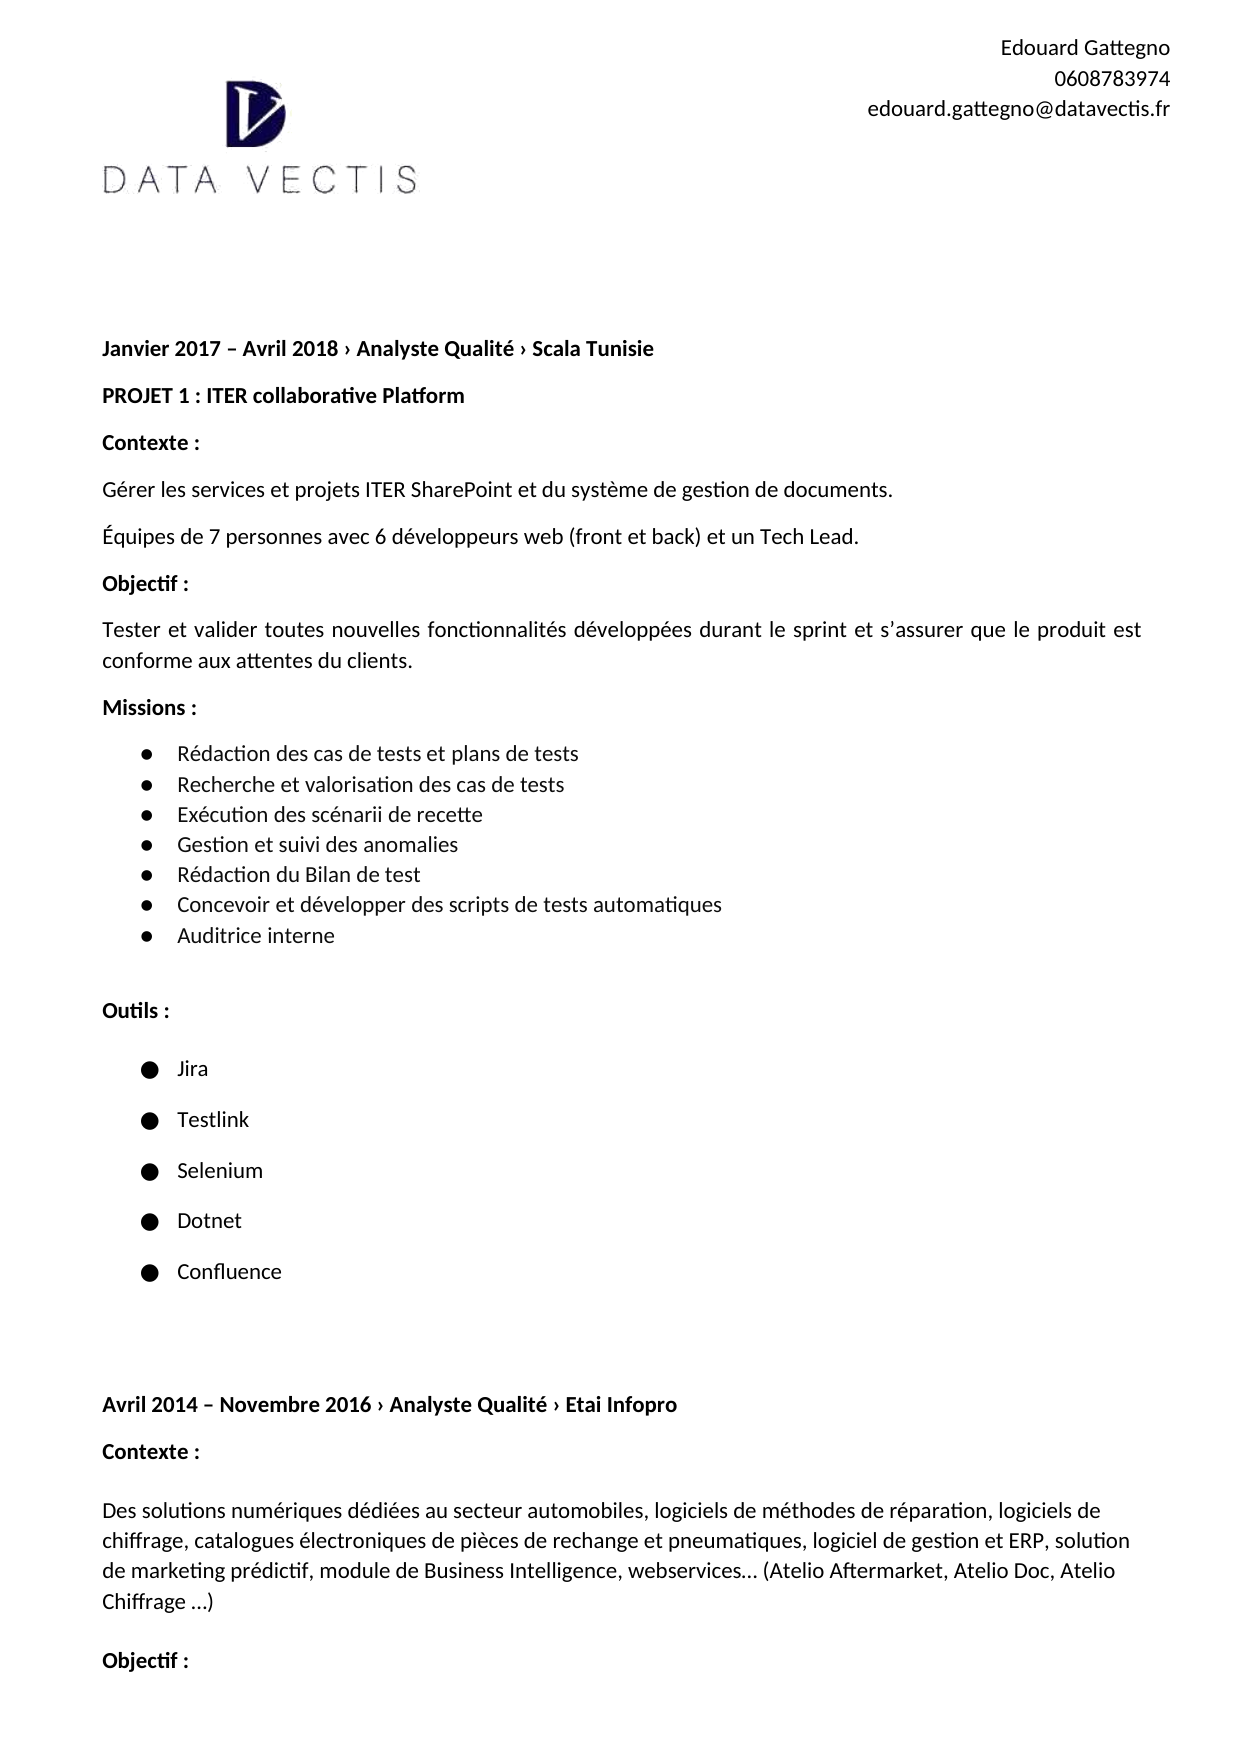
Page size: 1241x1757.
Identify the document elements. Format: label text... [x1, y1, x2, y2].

list Jira [139, 1043, 1144, 1089]
picture [102, 75, 420, 194]
list Recherche et valorisation des cas de tests [139, 770, 1144, 798]
list Dotnet [139, 1195, 1144, 1242]
text Missions : [102, 693, 1144, 721]
list Auditrice interne [139, 921, 1144, 949]
list Selenium [139, 1144, 1144, 1191]
list Testlink [139, 1093, 1144, 1140]
text Outils : [102, 996, 1144, 1024]
text PROJET 1 : ITER collaborative Platform [102, 381, 1144, 409]
text Janvier 2017 – Avril 2018 › Analyste Qualité › Scala Tunisie [102, 334, 1144, 362]
list Concevoir et développer des scripts de tests automatiques [139, 891, 1144, 919]
text Objectif : [102, 1646, 1144, 1674]
list Rédaction des cas de tests et plans de tests [139, 739, 1144, 768]
text Contexte : [102, 428, 1144, 456]
text Des solutions numériques dédiées au secteur automobiles, logiciels de méthodes de réparation, logiciels de chiffrage, catalogues électroniques de pièces de rechange et pneumatiques, logiciel de gestion et ERP, solution de marketing prédictif, module de Business Intelligence, webservices… (Atelio Aftermarket, Atelio Doc, Atelio Chiffrage …) [102, 1496, 1144, 1615]
text Avril 2014 – Novembre 2016 › Analyste Qualité › Etai Infopro [102, 1390, 1144, 1418]
list Exécution des scénarii de recette [139, 800, 1144, 828]
text Contexte : [102, 1437, 1144, 1465]
text Équipes de 7 personnes avec 6 développeurs web (front et back) et un Tech Lead. [102, 522, 1144, 550]
text Objectif : [102, 569, 1144, 597]
text Gérer les services et projets ITER SharePoint et du système de gestion de documents. [102, 475, 1144, 503]
list Gestion et suivi des anomalies [139, 830, 1144, 858]
list Confluence [139, 1246, 1144, 1292]
list Rédaction du Bilan de test [139, 860, 1144, 888]
text Tester et valider toutes nouvelles fonctionnalités développées durant le sprint et s’assurer que le produit est conforme aux attentes du clients. [102, 616, 1144, 674]
